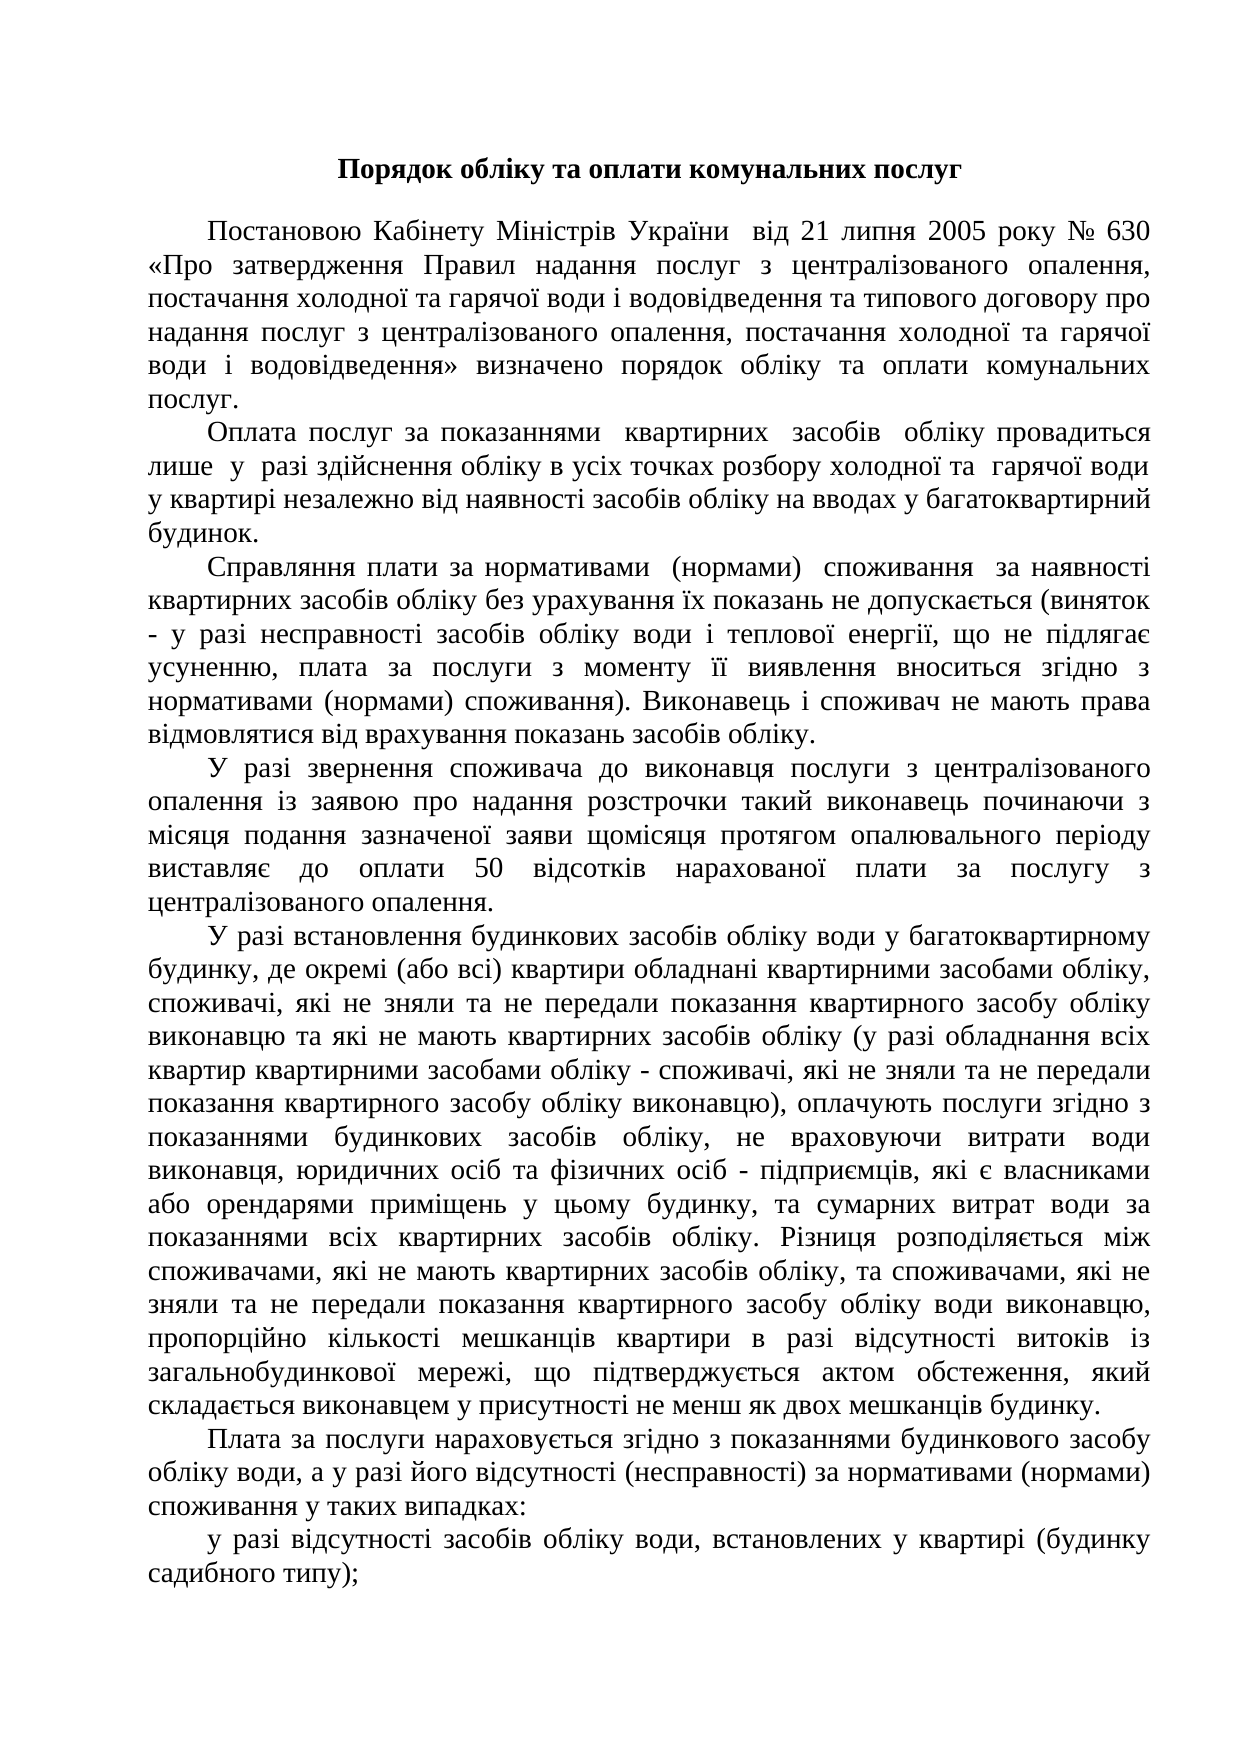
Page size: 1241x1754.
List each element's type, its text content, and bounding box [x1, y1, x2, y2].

text Постановою Кабінету Міністрів України від 21 липня 2005 року № 630 «Про затвердження Правил надання послуг з централізованого опалення, постачання холодної та гарячої води і водовідведення та типового договору про надання послуг з централізованого опалення, постачання холодної та гарячої води і водовідведення» визначено порядок обліку та оплати комунальних послуг. [148, 213, 1152, 414]
text Порядок обліку та оплати комунальних послуг [148, 152, 1152, 185]
text у разі відсутності засобів обліку води, встановлених у квартирі (будинку садибного типу); [148, 1521, 1152, 1588]
text У разі звернення споживача до виконавця послуги з централізованого опалення із заявою про надання розстрочки такий виконавець починаючи з місяця подання зазначеної заяви щомісяця протягом опалювального періоду виставляє до оплати 50 відсотків нарахованої плати за послугу з централізованого опалення. [148, 750, 1152, 918]
text У разі встановлення будинкових засобів обліку води у багатоквартирному будинку, де окремі (або всі) квартири обладнані квартирними засобами обліку, споживачі, які не зняли та не передали показання квартирного засобу обліку виконавцю та які не мають квартирних засобів обліку (у разі обладнання всіх квартир квартирними засобами обліку - споживачі, які не зняли та не передали показання квартирного засобу обліку виконавцю), оплачують послуги згідно з показаннями будинкових засобів обліку, не враховуючи витрати води виконавця, юридичних осіб та фізичних осіб - підприємців, які є власниками або орендарями приміщень у цьому будинку, та сумарних витрат води за показаннями всіх квартирних засобів обліку. Різниця розподіляється між споживачами, які не мають квартирних засобів обліку, та споживачами, які не зняли та не передали показання квартирного засобу обліку води виконавцю, пропорційно кількості мешканців квартири в разі відсутності витоків із загальнобудинкової мережі, що підтверджується актом обстеження, який складається виконавцем у присутності не менш як двох мешканців будинку. [148, 918, 1152, 1421]
text Плата за послуги нараховується згідно з показаннями будинкового засобу обліку води, а у разі його відсутності (несправності) за нормативами (нормами) споживання у таких випадках: [148, 1421, 1152, 1521]
text Справляння плати за нормативами (нормами) споживання за наявності квартирних засобів обліку без урахування їх показань не допускається (виняток - у разі несправності засобів обліку води і теплової енергії, що не підлягає усуненню, плата за послуги з моменту її виявлення вноситься згідно з нормативами (нормами) споживання). Виконавець і споживач не мають права відмовлятися від врахування показань засобів обліку. [148, 549, 1152, 750]
text Оплата послуг за показаннями квартирних засобів обліку провадиться лише у разі здійснення обліку в усіх точках розбору холодної та гарячої води у квартирі незалежно від наявності засобів обліку на вводах у багатоквартирний будинок. [148, 414, 1152, 549]
